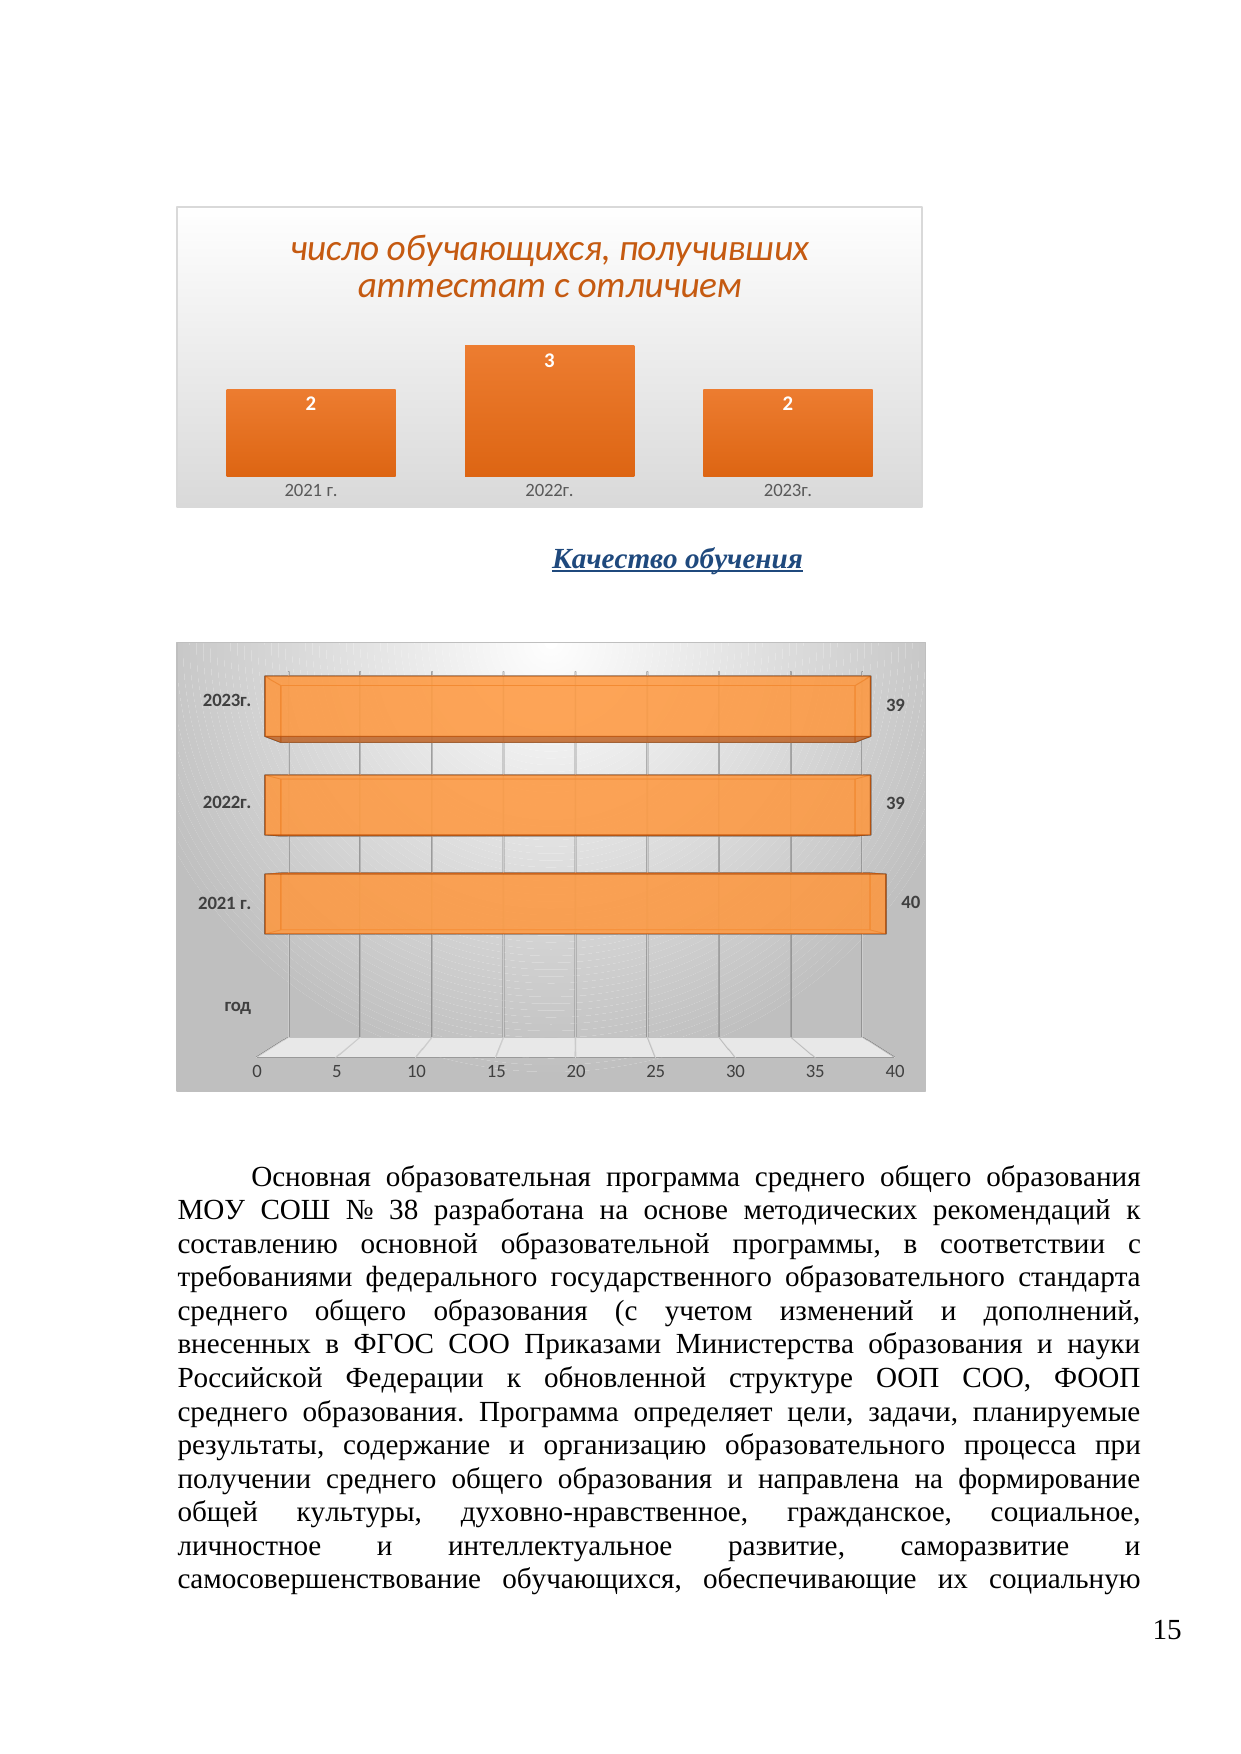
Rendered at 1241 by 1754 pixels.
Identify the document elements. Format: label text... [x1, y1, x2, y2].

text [177, 1159, 1141, 1595]
text Качество обучения [176, 541, 1181, 575]
